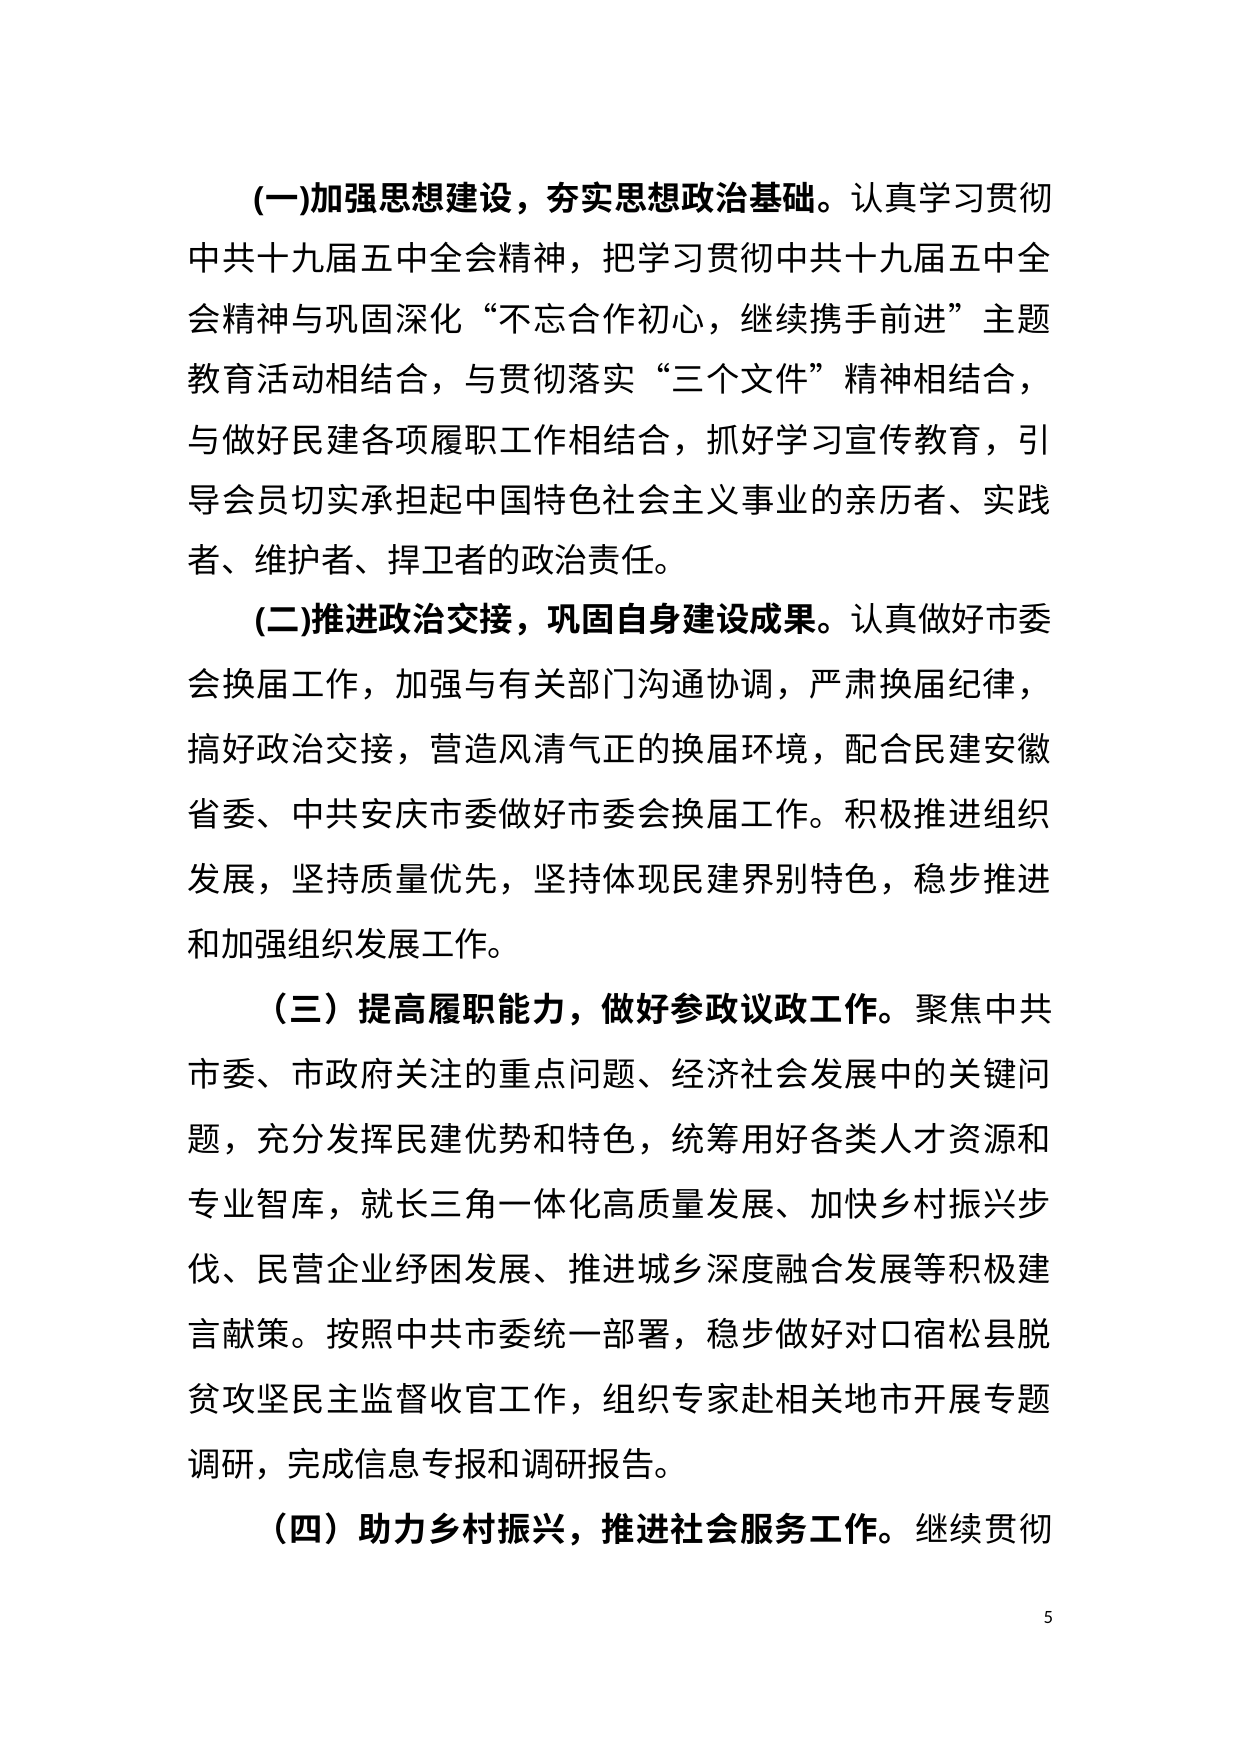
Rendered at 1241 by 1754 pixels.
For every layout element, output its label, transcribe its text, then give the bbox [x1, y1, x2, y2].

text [187, 1495, 1053, 1560]
text （三）提高履职能力，做好参政议政工作。聚焦中共市委、市政府关注的重点问题、经济社会发展中的关键问题，充分发挥民建优势和特色，统筹用好各类人才资源和专业智库，就长三角一体化高质量发展、加快乡村振兴步伐、民营企业纾困发展、推进城乡深度融合发展等积极建言献策。按照中共市委统一部署，稳步做好对口宿松县脱贫攻坚民主监督收官工作，组织专家赴相关地市开展专题调研，完成信息专报和调研报告。 [187, 975, 1053, 1495]
text (一)加强思想建设，夯实思想政治基础。认真学习贯彻中共十九届五中全会精神，把学习贯彻中共十九届五中全会精神与巩固深化“不忘合作初心，继续携手前进”主题教育活动相结合，与贯彻落实“三个文件”精神相结合，与做好民建各项履职工作相结合，抓好学习宣传教育，引导会员切实承担起中国特色社会主义事业的亲历者、实践者、维护者、捍卫者的政治责任。 [187, 162, 1053, 585]
text (二)推进政治交接，巩固自身建设成果。认真做好市委会换届工作，加强与有关部门沟通协调，严肃换届纪律，搞好政治交接，营造风清气正的换届环境，配合民建安徽省委、中共安庆市委做好市委会换届工作。积极推进组织发展，坚持质量优先，坚持体现民建界别特色，稳步推进和加强组织发展工作。 [187, 585, 1053, 975]
